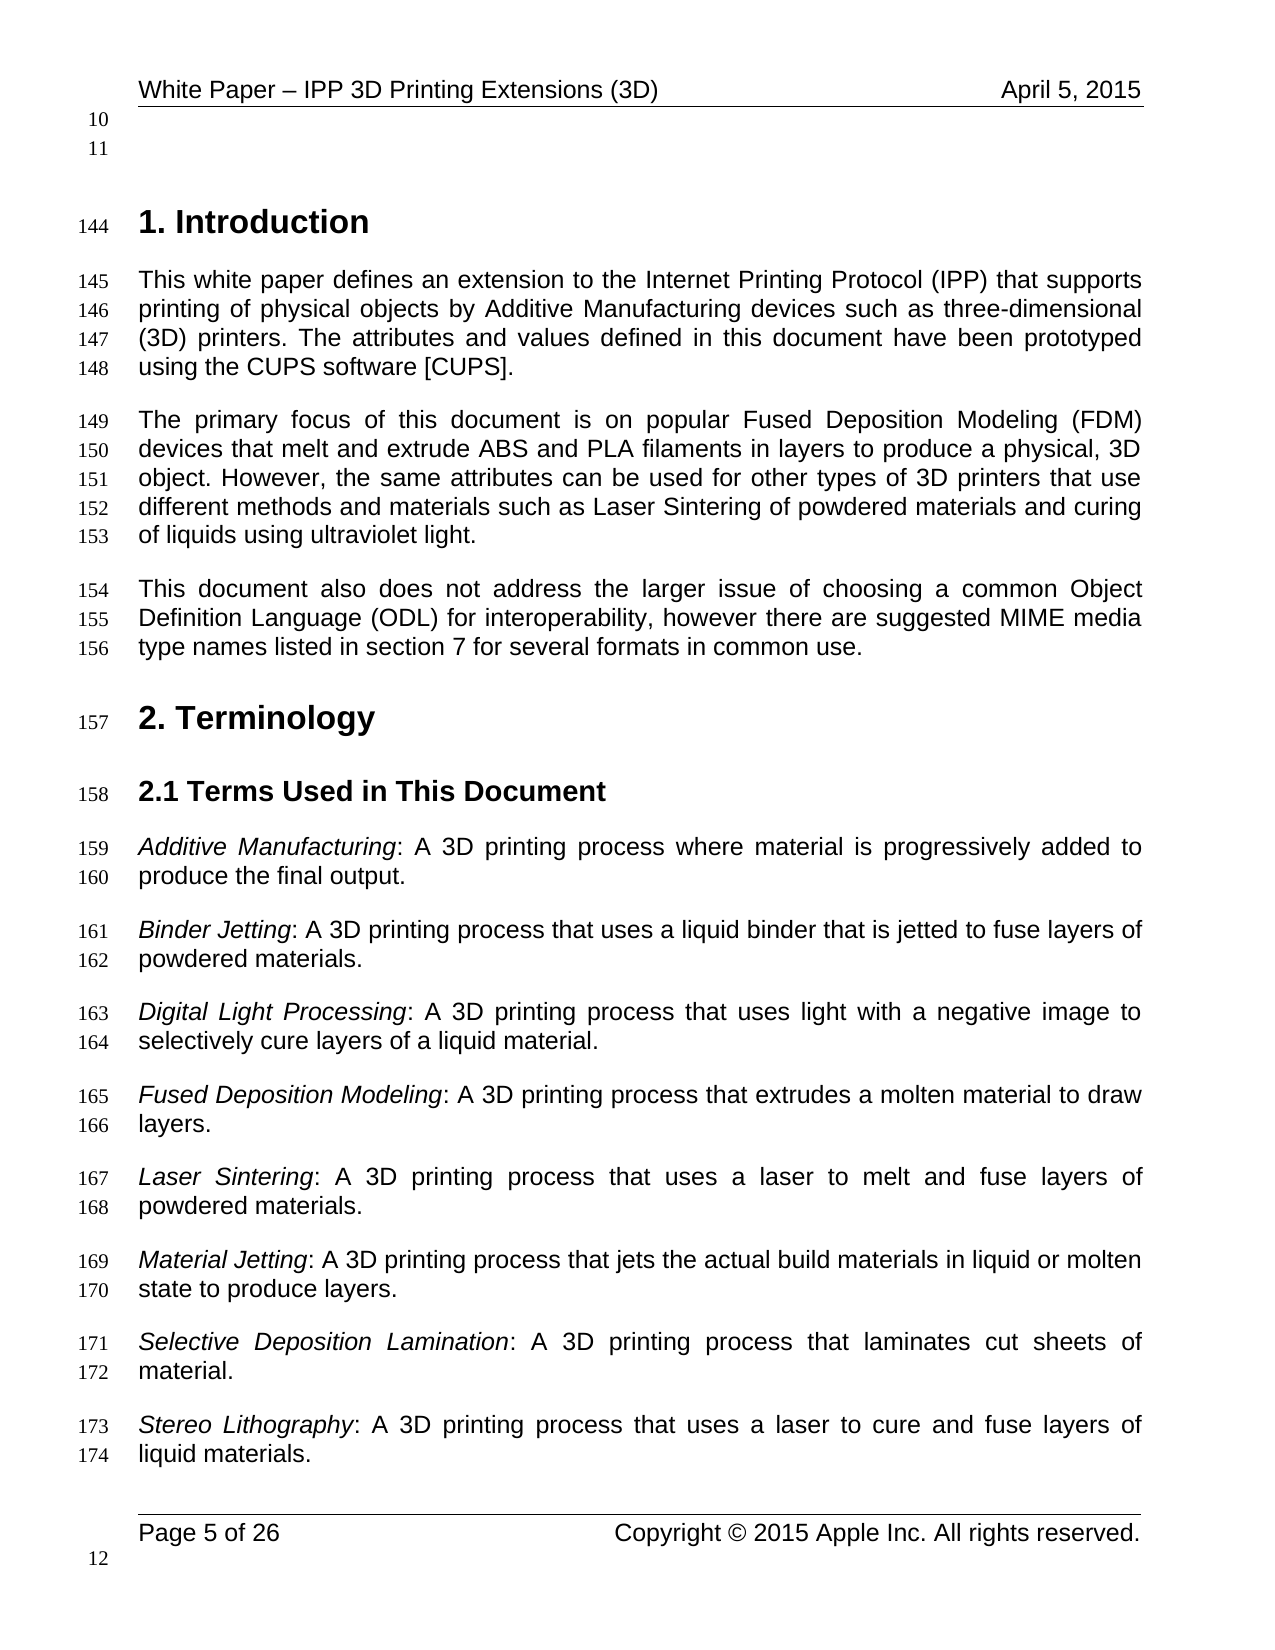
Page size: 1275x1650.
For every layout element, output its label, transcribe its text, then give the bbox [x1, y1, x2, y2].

text Selective Deposition Lamination: A 3D printing process that laminates cut sheets of material. [138, 1327, 1144, 1385]
text This white paper defines an extension to the Internet Printing Protocol (IPP) that supports printing of physical objects by Additive Manufacturing devices such as three-dimensional (3D) printers. The attributes and values defined in this document have been prototyped using the CUPS software [CUPS]. [138, 265, 1144, 380]
text Digital Light Processing: A 3D printing process that uses light with a negative image to selectively cure layers of a liquid material. [138, 997, 1144, 1055]
text Terms Used in This Document [138, 774, 1144, 807]
text The primary focus of this document is on popular Fused Deposition Modeling (FDM) devices that melt and extrude ABS and PLA filaments in layers to produce a physical, 3D object. However, the same attributes can be used for other types of 3D printers that use different methods and materials such as Laser Sintering of powdered materials and curing of liquids using ultraviolet light. [138, 405, 1144, 549]
text Binder Jetting: A 3D printing process that uses a liquid binder that is jetted to fuse layers of powdered materials. [138, 915, 1144, 972]
text Terminology [138, 698, 1144, 736]
text Introduction [138, 202, 1144, 240]
text Stereo Lithography: A 3D printing process that uses a laser to cure and fuse layers of liquid materials. [138, 1410, 1144, 1467]
text Material Jetting: A 3D printing process that jets the actual build materials in liquid or molten state to produce layers. [138, 1245, 1144, 1302]
text This document also does not address the larger issue of choosing a common Object Definition Language (ODL) for interoperability, however there are suggested MIME media type names listed in section for several formats in common use. [138, 574, 1144, 660]
text Fused Deposition Modeling: A 3D printing process that extrudes a molten material to draw layers. [138, 1080, 1144, 1137]
text Laser Sintering: A 3D printing process that uses a laser to melt and fuse layers of powdered materials. [138, 1162, 1144, 1220]
text Additive Manufacturing: A 3D printing process where material is progressively added to produce the final output. [138, 832, 1144, 890]
